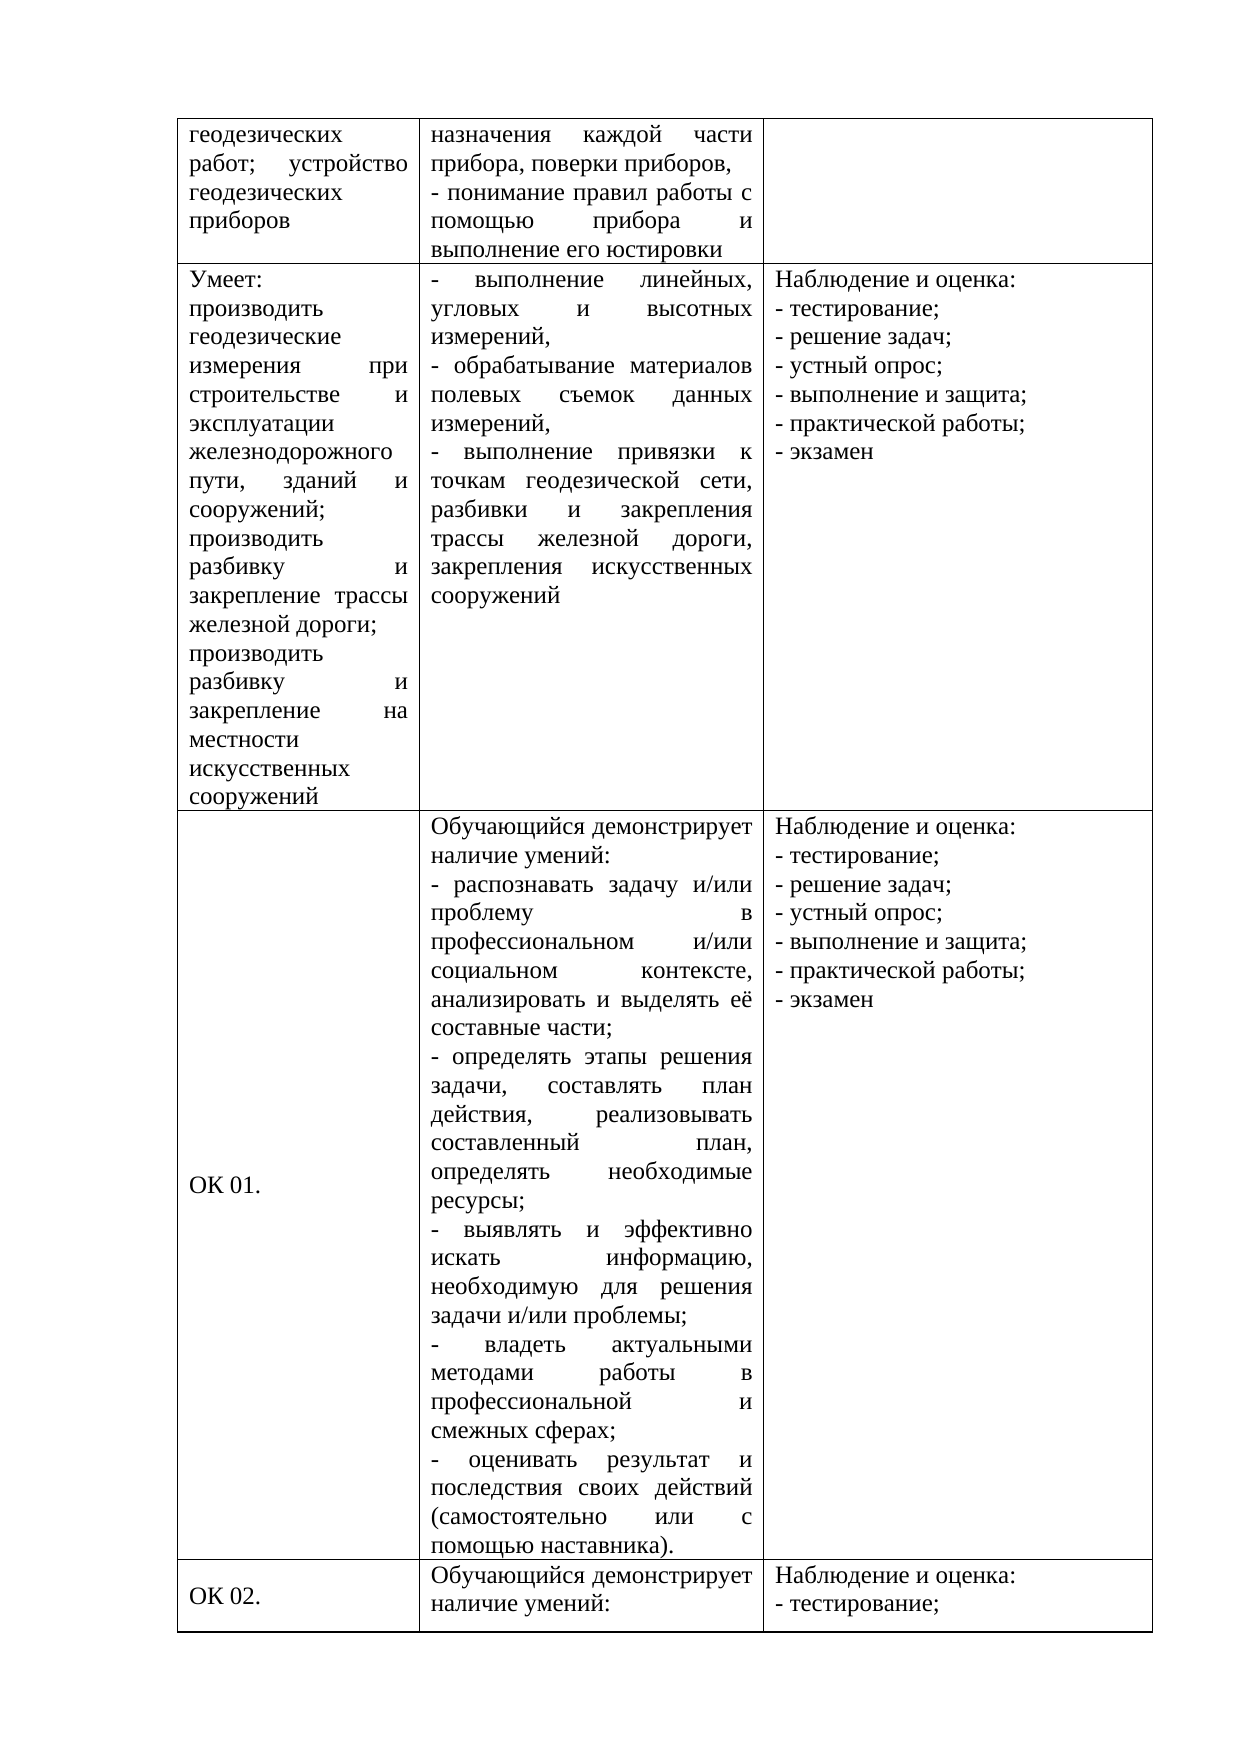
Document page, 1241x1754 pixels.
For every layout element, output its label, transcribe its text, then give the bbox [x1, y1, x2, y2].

table_cell - выполнение линейных, угловых и высотных измерений, - обрабатывание материалов полевых съемок данных измерений, - выполнение привязки к точкам геодезической сети, разбивки и закрепления трассы железной дороги, закрепления искусственных сооружений [420, 264, 763, 810]
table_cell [764, 119, 1152, 263]
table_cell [420, 119, 763, 263]
table_cell Наблюдение и оценка: - тестирование; - решение задач; - устный опрос; - выполнение и защита; - практической работы; - экзамен [764, 811, 1152, 1559]
table_cell ОК 01. [178, 811, 419, 1559]
table_cell ОК 02. [178, 1560, 419, 1631]
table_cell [764, 1560, 1152, 1631]
table_cell Наблюдение и оценка: - тестирование; - решение задач; - устный опрос; - выполнение и защита; - практической работы; - экзамен [764, 264, 1152, 810]
table_cell Умеет: производить геодезические измерения при строительстве и эксплуатации железнодорожного пути, зданий и сооружений; производить разбивку и закрепление трассы железной дороги; производить разбивку и закрепление на местности искусственных сооружений [178, 264, 419, 810]
table_cell Обучающийся демонстрирует наличие умений: - распознавать задачу и/или проблему в профессиональном и/или социальном контексте, анализировать и выделять её составные части; - определять этапы решения задачи, составлять план действия, реализовывать составленный план, определять необходимые ресурсы; - выявлять и эффективно искать информацию, необходимую для решения задачи и/или проблемы; - владеть актуальными методами работы в профессиональной и смежных сферах; - оценивать результат и последствия своих действий (самостоятельно или с помощью наставника). [420, 811, 763, 1559]
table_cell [178, 119, 419, 263]
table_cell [420, 1560, 763, 1631]
